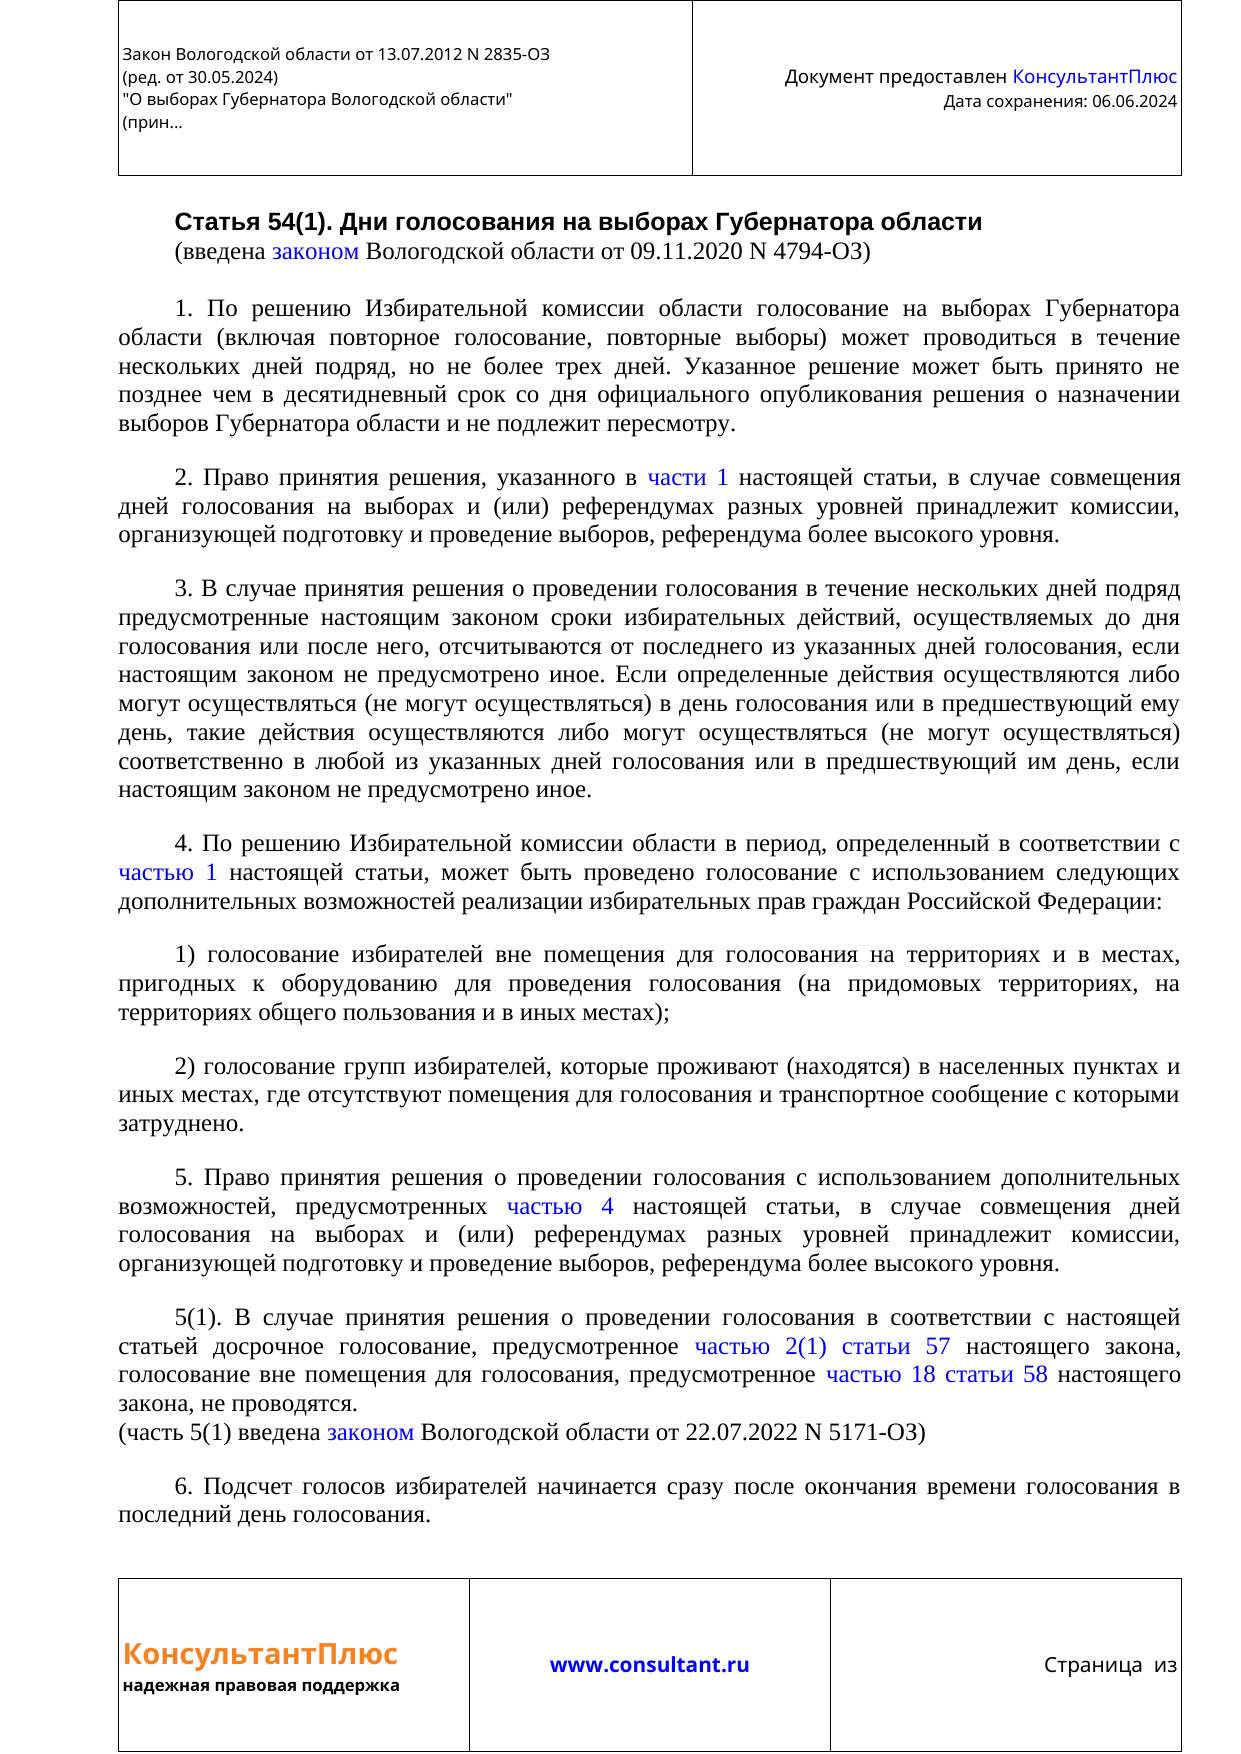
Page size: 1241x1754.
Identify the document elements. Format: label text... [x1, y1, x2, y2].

text 6. Подсчет голосов избирателей начинается сразу после окончания времени голосования в последний день голосования. [118, 1471, 1181, 1528]
text 5(1). В случае принятия решения о проведении голосования в соответствии с настоящей статьей досрочное голосование, предусмотренное частью 2(1) статьи 57 настоящего закона, голосование вне помещения для голосования, предусмотренное частью 18 статьи 58 настоящего закона, не проводятся. [118, 1302, 1181, 1417]
text 2) голосование групп избирателей, которые проживают (находятся) в населенных пунктах и иных местах, где отсутствуют помещения для голосования и транспортное сообщение с которыми затруднено. [118, 1051, 1181, 1137]
text (часть 5(1) введена законом Вологодской области от 22.07.2022 N 5171-ОЗ) [118, 1417, 1181, 1446]
text 1) голосование избирателей вне помещения для голосования на территориях и в местах, пригодных к оборудованию для проведения голосования (на придомовых территориях, на территориях общего пользования и в иных местах); [118, 939, 1181, 1026]
text (введена законом Вологодской области от 09.11.2020 N 4794-ОЗ) [118, 236, 1181, 264]
text 4. По решению Избирательной комиссии области в период, определенный в соответствии с частью 1 настоящей статьи, может быть проведено голосование с использованием следующих дополнительных возможностей реализации избирательных прав граждан Российской Федерации: [118, 828, 1181, 914]
title Статья 54(1). Дни голосования на выборах Губернатора области [118, 207, 1181, 236]
text 3. В случае принятия решения о проведении голосования в течение нескольких дней подряд предусмотренные настоящим законом сроки избирательных действий, осуществляемых до дня голосования или после него, отсчитываются от последнего из указанных дней голосования, если настоящим законом не предусмотрено иное. Если определенные действия осуществляются либо могут осуществляться (не могут осуществляться) в день голосования или в предшествующий ему день, такие действия осуществляются либо могут осуществляться (не могут осуществляться) соответственно в любой из указанных дней голосования или в предшествующий им день, если настоящим законом не предусмотрено иное. [118, 573, 1181, 803]
text 5. Право принятия решения о проведении голосования с использованием дополнительных возможностей, предусмотренных частью 4 настоящей статьи, в случае совмещения дней голосования на выборах и (или) референдумах разных уровней принадлежит комиссии, организующей подготовку и проведение выборов, референдума более высокого уровня. [118, 1162, 1181, 1277]
text 1. По решению Избирательной комиссии области голосование на выборах Губернатора области (включая повторное голосование, повторные выборы) может проводиться в течение нескольких дней подряд, но не более трех дней. Указанное решение может быть принято не позднее чем в десятидневный срок со дня официального опубликования решения о назначении выборов Губернатора области и не подлежит пересмотру. [118, 293, 1181, 437]
text 2. Право принятия решения, указанного в части 1 настоящей статьи, в случае совмещения дней голосования на выборах и (или) референдумах разных уровней принадлежит комиссии, организующей подготовку и проведение выборов, референдума более высокого уровня. [118, 462, 1181, 548]
